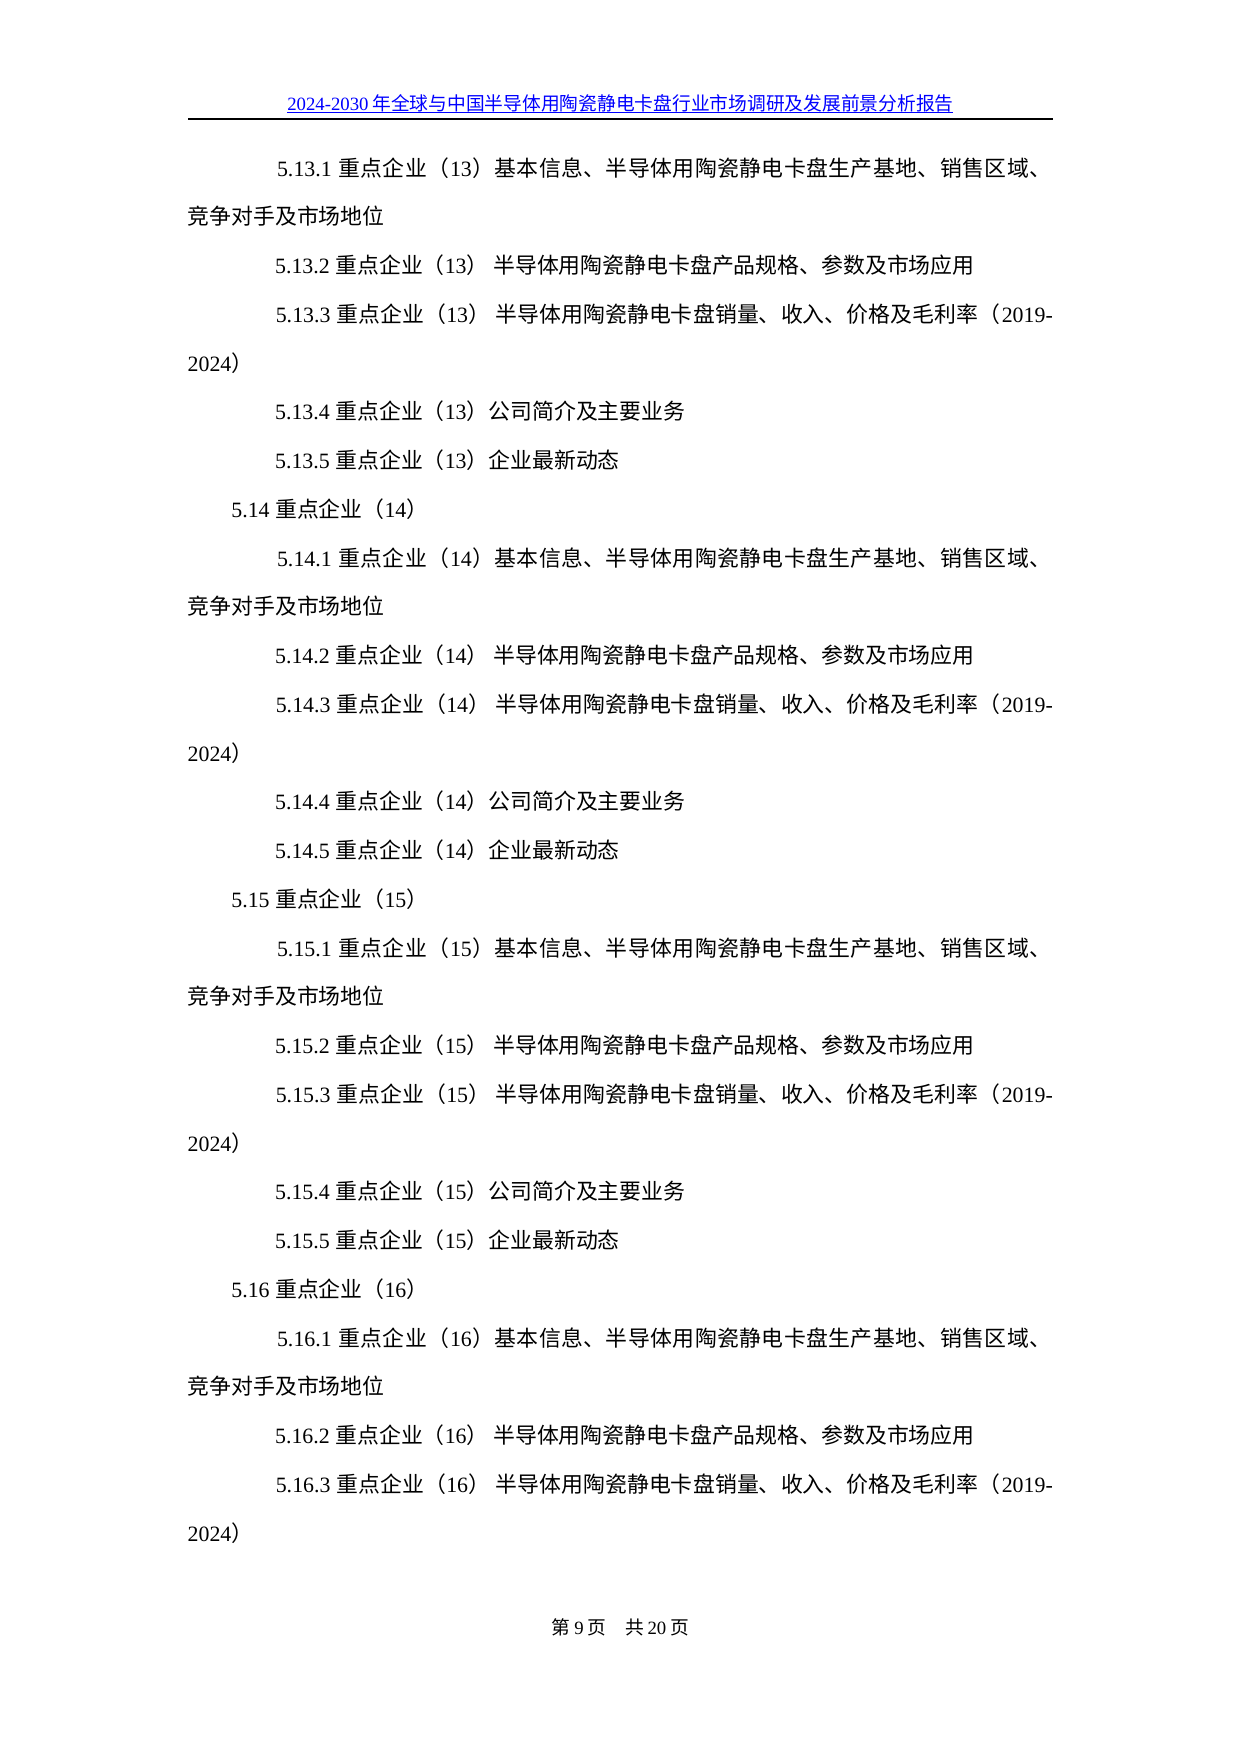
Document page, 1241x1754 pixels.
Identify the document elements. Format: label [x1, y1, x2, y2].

text [187, 150, 1053, 1548]
